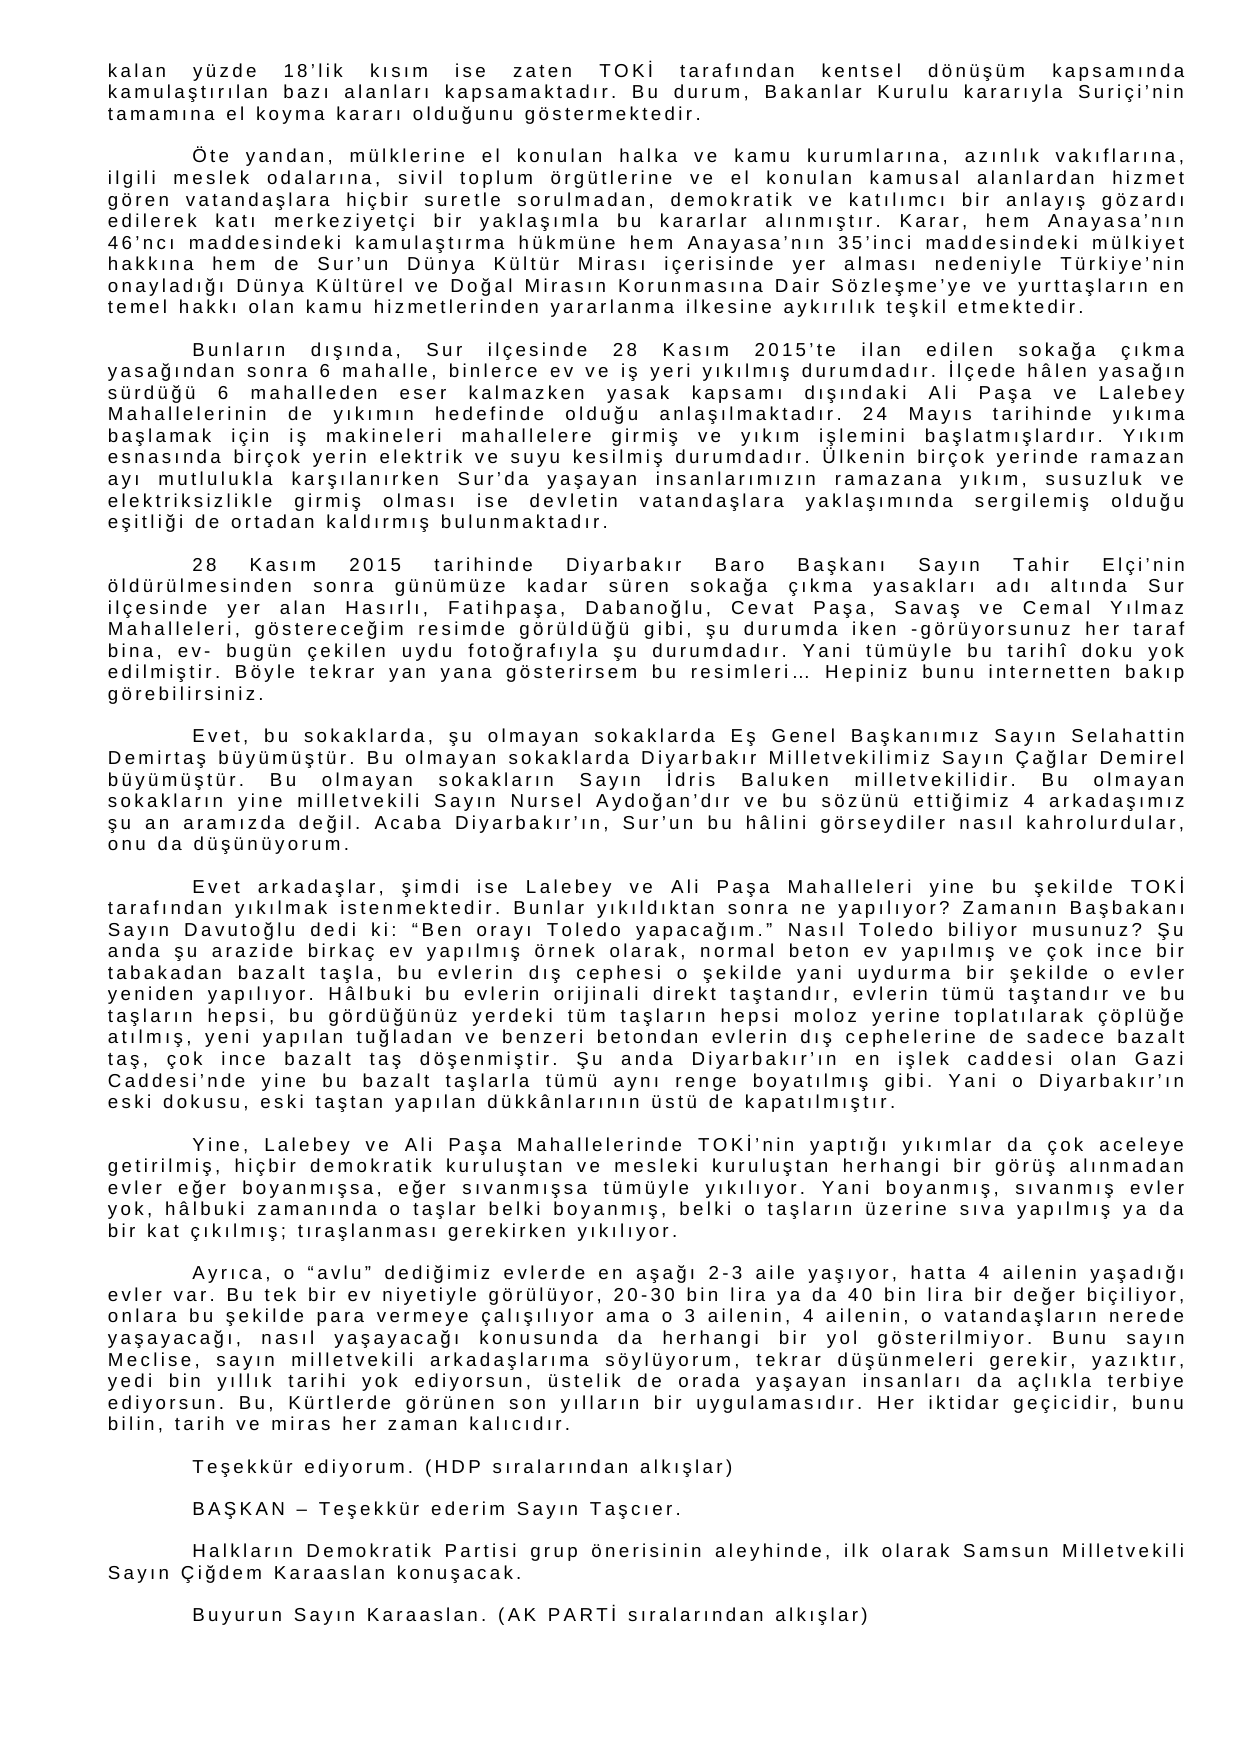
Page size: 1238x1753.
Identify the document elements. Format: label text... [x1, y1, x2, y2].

text Evet arkadaşlar, şimdi ise Lalebey ve Ali Paşa Mahalleleri yine bu şekilde TOKİ tarafından yıkılmak istenmektedir. Bunlar yıkıldıktan sonra ne yapılıyor? Zamanın Başbakanı Sayın Davutoğlu dedi ki: “Ben orayı Toledo yapacağım.” Nasıl Toledo biliyor musunuz? Şu anda şu arazide birkaç ev yapılmış örnek olarak, normal beton ev yapılmış ve çok ince bir tabakadan bazalt taşla, bu evlerin dış cephesi o şekilde yani uydurma bir şekilde o evler yeniden yapılıyor. Hâlbuki bu evlerin orijinali direkt taştandır, evlerin tümü taştandır ve bu taşların hepsi, bu gördüğünüz yerdeki tüm taşların hepsi moloz yerine toplatılarak çöplüğe atılmış, yeni yapılan tuğladan ve benzeri betondan evlerin dış cephelerine de sadece bazalt taş, çok ince bazalt taş döşenmiştir. Şu anda Diyarbakır’ın en işlek caddesi olan Gazi Caddesi’nde yine bu bazalt taşlarla tümü aynı renge boyatılmış gibi. Yani o Diyarbakır’ın eski dokusu, eski taştan yapılan dükkânlarının üstü de kapatılmıştır. [108, 875, 1186, 1113]
text Evet, bu sokaklarda, şu olmayan sokaklarda Eş Genel Başkanımız Sayın Selahattin Demirtaş büyümüştür. Bu olmayan sokaklarda Diyarbakır Milletvekilimiz Sayın Çağlar Demirel büyümüştür. Bu olmayan sokakların Sayın İdris Baluken milletvekilidir. Bu olmayan sokakların yine milletvekili Sayın Nursel Aydoğan’dır ve bu sözünü ettiğimiz 4 arkadaşımız şu an aramızda değil. Acaba Diyarbakır’ın, Sur’un bu hâlini görseydiler nasıl kahrolurdular, onu da düşünüyorum. [108, 725, 1186, 854]
text Halkların Demokratik Partisi grup önerisinin aleyhinde, ilk olarak Samsun Milletvekili Sayın Çiğdem Karaaslan konuşacak. [108, 1540, 1186, 1583]
text Ayrıca, o “avlu” dediğimiz evlerde en aşağı 2-3 aile yaşıyor, hatta 4 ailenin yaşadığı evler var. Bu tek bir ev niyetiyle görülüyor, 20-30 bin lira ya da 40 bin lira bir değer biçiliyor, onlara bu şekilde para vermeye çalışılıyor ama o 3 ailenin, 4 ailenin, o vatandaşların nerede yaşayacağı, nasıl yaşayacağı konusunda da herhangi bir yol gösterilmiyor. Bunu sayın Meclise, sayın milletvekili arkadaşlarıma söylüyorum, tekrar düşünmeleri gerekir, yazıktır, yedi bin yıllık tarihi yok ediyorsun, üstelik de orada yaşayan insanları da açlıkla terbiye ediyorsun. Bu, Kürtlerde görünen son yılların bir uygulamasıdır. Her iktidar geçicidir, bunu bilin, tarih ve miras her zaman kalıcıdır. [108, 1262, 1186, 1434]
text Teşekkür ediyorum. (HDP sıralarından alkışlar) [108, 1455, 1186, 1477]
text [108, 60, 1186, 124]
text Buyurun Sayın Karaaslan. (AK PARTİ sıralarından alkışlar) [108, 1604, 1186, 1626]
text 28 Kasım 2015 tarihinde Diyarbakır Baro Başkanı Sayın Tahir Elçi’nin öldürülmesinden sonra günümüze kadar süren sokağa çıkma yasakları adı altında Sur ilçesinde yer alan Hasırlı, Fatihpaşa, Dabanoğlu, Cevat Paşa, Savaş ve Cemal Yılmaz Mahalleleri, göstereceğim resimde görüldüğü gibi, şu durumda iken -görüyorsunuz her taraf bina, ev- bugün çekilen uydu fotoğrafıyla şu durumdadır. Yani tümüyle bu tarihî doku yok edilmiştir. Böyle tekrar yan yana gösterirsem bu resimleri… Hepiniz bunu internetten bakıp görebilirsiniz. [108, 553, 1186, 704]
text Öte yandan, mülklerine el konulan halka ve kamu kurumlarına, azınlık vakıflarına, ilgili meslek odalarına, sivil toplum örgütlerine ve el konulan kamusal alanlardan hizmet gören vatandaşlara hiçbir suretle sorulmadan, demokratik ve katılımcı bir anlayış gözardı edilerek katı merkeziyetçi bir yaklaşımla bu kararlar alınmıştır. Karar, hem Anayasa’nın 46’ncı maddesindeki kamulaştırma hükmüne hem Anayasa’nın 35’inci maddesindeki mülkiyet hakkına hem de Sur’un Dünya Kültür Mirası içerisinde yer alması nedeniyle Türkiye’nin onayladığı Dünya Kültürel ve Doğal Mirasın Korunmasına Dair Sözleşme’ye ve yurttaşların en temel hakkı olan kamu hizmetlerinden yararlanma ilkesine aykırılık teşkil etmektedir. [108, 145, 1186, 318]
text Bunların dışında, Sur ilçesinde 28 Kasım 2015’te ilan edilen sokağa çıkma yasağından sonra 6 mahalle, binlerce ev ve iş yeri yıkılmış durumdadır. İlçede hâlen yasağın sürdüğü 6 mahalleden eser kalmazken yasak kapsamı dışındaki Ali Paşa ve Lalebey Mahallelerinin de yıkımın hedefinde olduğu anlaşılmaktadır. 24 Mayıs tarihinde yıkıma başlamak için iş makineleri mahallelere girmiş ve yıkım işlemini başlatmışlardır. Yıkım esnasında birçok yerin elektrik ve suyu kesilmiş durumdadır. Ülkenin birçok yerinde ramazan ayı mutlulukla karşılanırken Sur’da yaşayan insanlarımızın ramazana yıkım, susuzluk ve elektriksizlikle girmiş olması ise devletin vatandaşlara yaklaşımında sergilemiş olduğu eşitliği de ortadan kaldırmış bulunmaktadır. [108, 338, 1186, 533]
text BAŞKAN – Teşekkür ederim Sayın Taşcıer. [108, 1498, 1186, 1519]
text Yine, Lalebey ve Ali Paşa Mahallelerinde TOKİ’nin yaptığı yıkımlar da çok aceleye getirilmiş, hiçbir demokratik kuruluştan ve mesleki kuruluştan herhangi bir görüş alınmadan evler eğer boyanmışsa, eğer sıvanmışsa tümüyle yıkılıyor. Yani boyanmış, sıvanmış evler yok, hâlbuki zamanında o taşlar belki boyanmış, belki o taşların üzerine sıva yapılmış ya da bir kat çıkılmış; tıraşlanması gerekirken yıkılıyor. [108, 1133, 1186, 1241]
